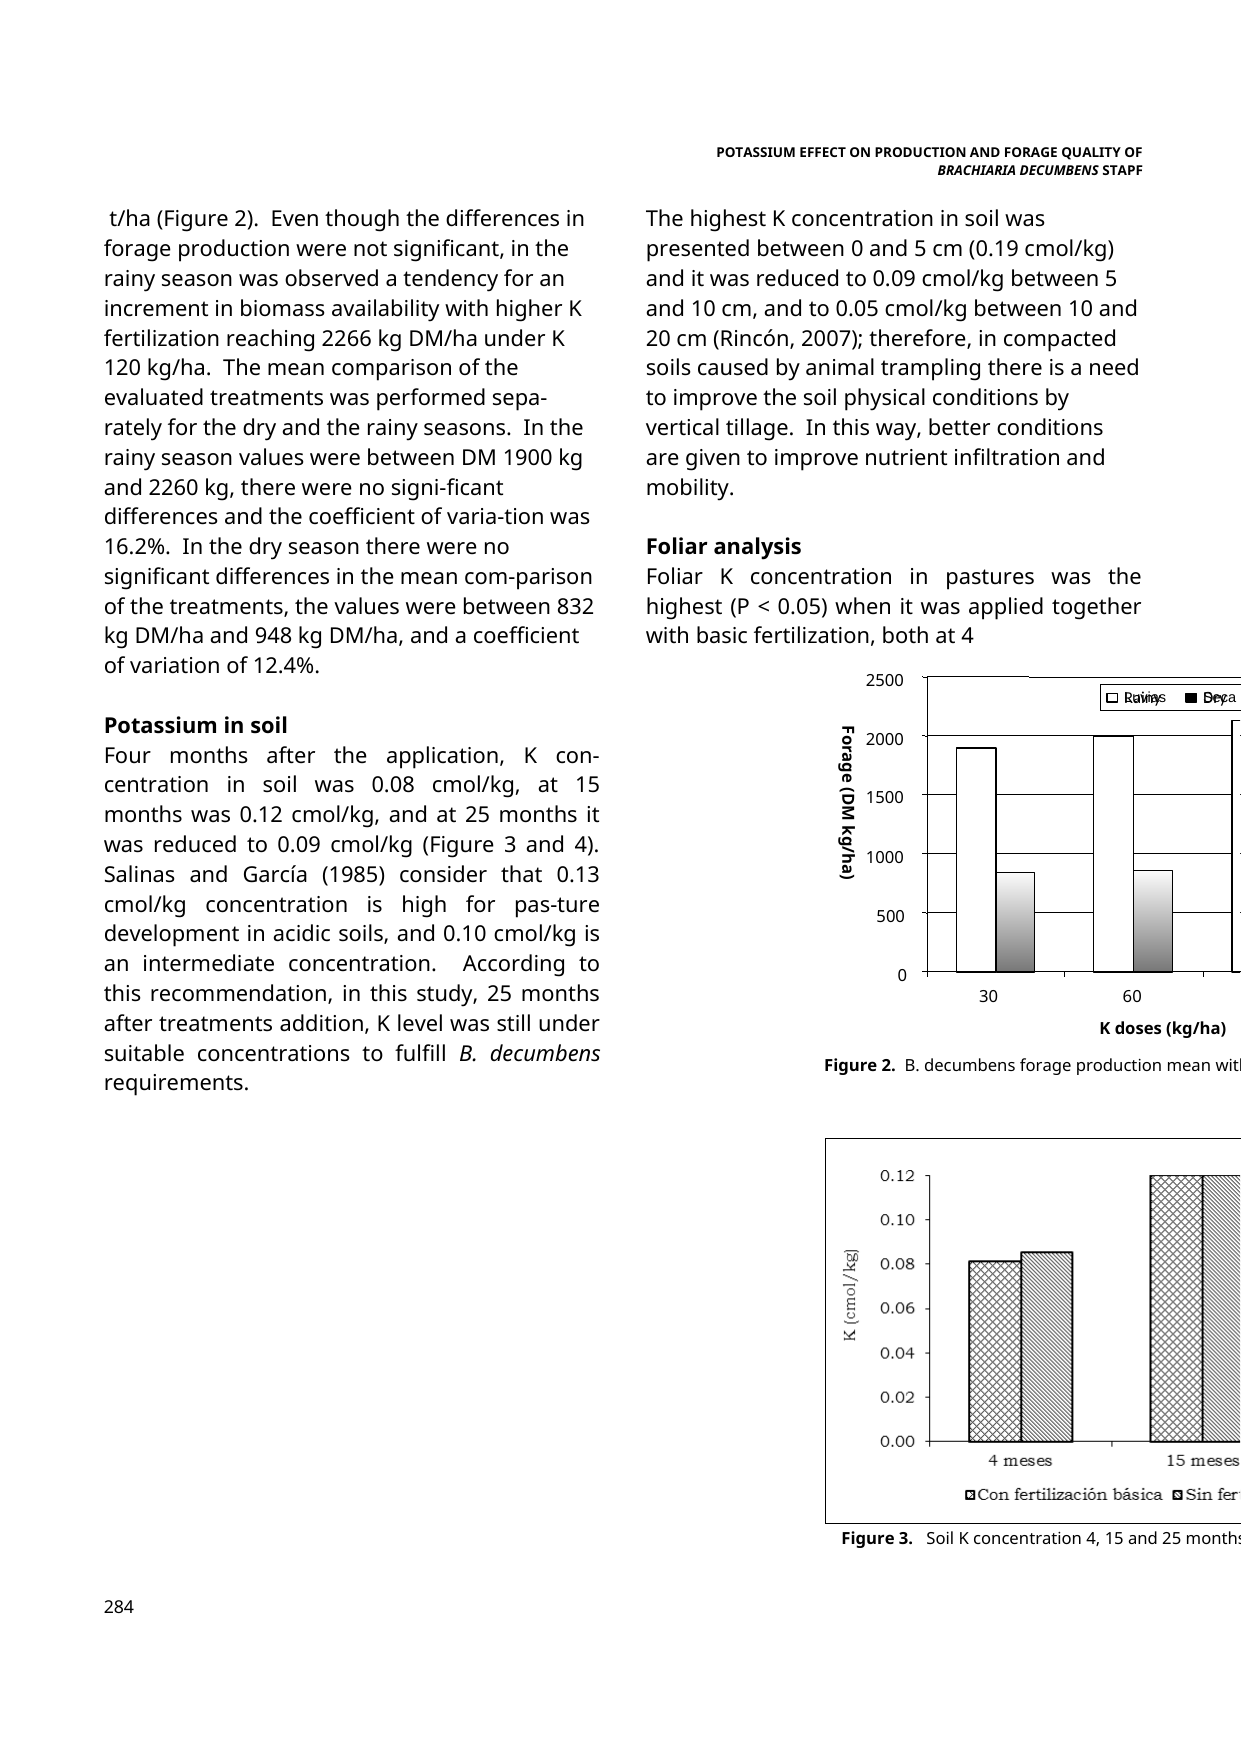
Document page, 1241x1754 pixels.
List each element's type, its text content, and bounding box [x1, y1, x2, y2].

text Foliar analysis [646, 531, 1143, 561]
text Foliar K concentration in pastures was the highest (P < 0.05) when it was applied together with basic fertilization, both at 4months (0.88%) and 15 months (0.89%). When basic fertilization was omitted, those values were 0.84% and 0.79%, respectively (Figure 5). [646, 561, 1143, 650]
text Potassium in soil [103, 710, 601, 740]
text Four months after the application, K con-centration in soil was 0.08 cmol/kg, at 15 months was 0.12 cmol/kg, and at 25 months it was reduced to 0.09 cmol/kg (Figure 3 and 4). Salinas and García (1985) consider that 0.13 cmol/kg concentration is high for pas-ture development in acidic soils, and 0.10 cmol/kg is an intermediate concentration. According to this recommendation, in this study, 25 months after treatments addition, K level was still under suitable concentrations to fulfill B. decumbens requirements. The highest K concentration in soil was presented between 0 and 5 cm (0.19 cmol/kg) and it was reduced to 0.09 cmol/kg between 5 and 10 cm, and to 0.05 cmol/kg between 10 and 20 cm (Rincón, 2007); therefore, in compacted soils caused by animal trampling there is a need to improve the soil physical conditions by vertical tillage. In this way, better conditions are given to improve nutrient infiltration and mobility. [103, 740, 601, 1097]
picture [826, 1139, 1241, 1523]
